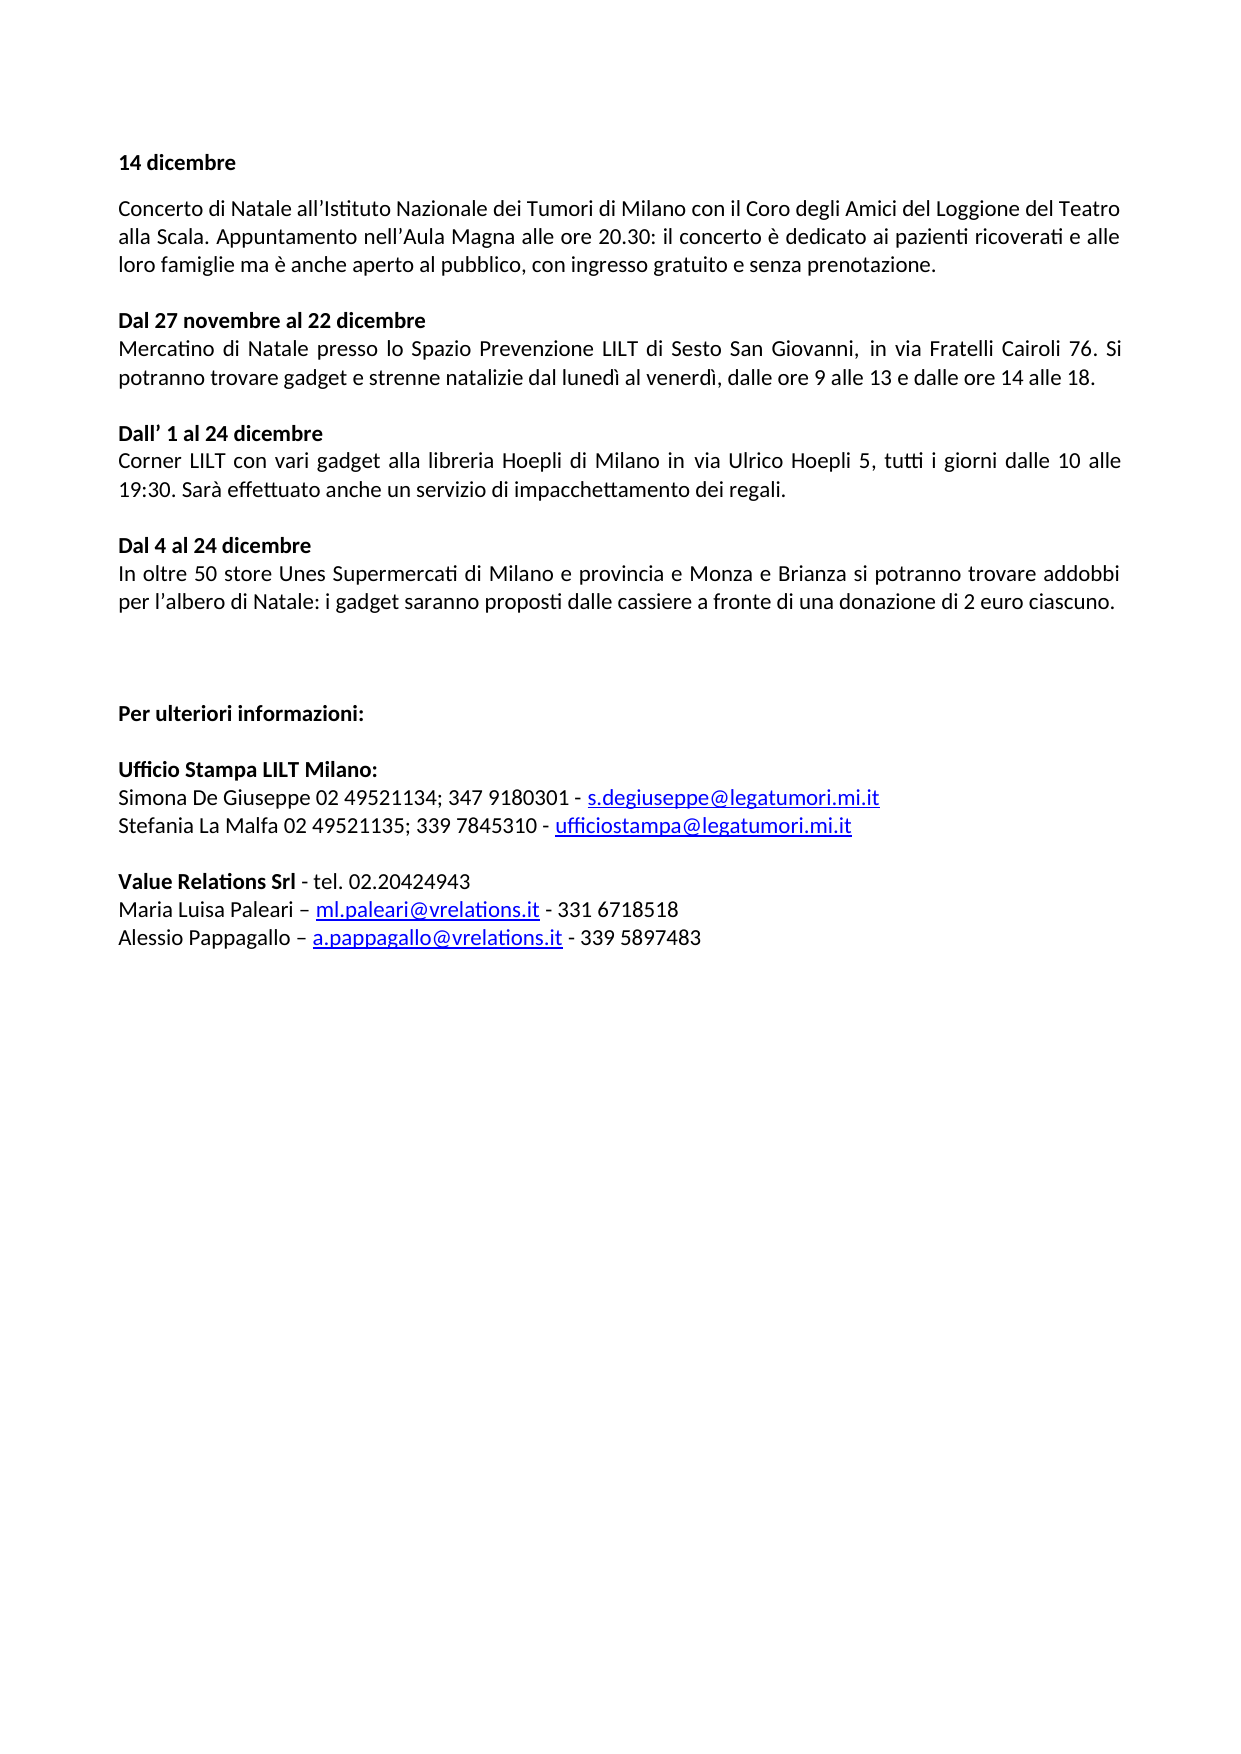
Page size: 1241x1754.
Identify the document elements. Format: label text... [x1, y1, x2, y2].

text In oltre 50 store Unes Supermercati di Milano e provincia e Monza e Brianza si potranno trovare addobbi per l’albero di Natale: i gadget saranno proposti dalle cassiere a fronte di una donazione di 2 euro ciascuno. [118, 559, 1122, 615]
text Dall’ 1 al 24 dicembre [118, 419, 1122, 447]
text Concerto di Natale all’Istituto Nazionale dei Tumori di Milano con il Coro degli Amici del Loggione del Teatro alla Scala. Appuntamento nell’Aula Magna alle ore 20.30: il concerto è dedicato ai pazienti ricoverati e alle loro famiglie ma è anche aperto al pubblico, con ingresso gratuito e senza prenotazione. [118, 194, 1122, 278]
text Per ulteriori informazioni: [118, 699, 1122, 727]
text Corner LILT con vari gadget alla libreria Hoepli di Milano in via Ulrico Hoepli 5, tutti i giorni dalle 10 alle 19:30. Sarà effettuato anche un servizio di impacchettamento dei regali. [118, 447, 1122, 503]
text 14 dicembre [118, 148, 1122, 176]
text Mercatino di Natale presso lo Spazio Prevenzione LILT di Sesto San Giovanni, in via Fratelli Cairoli 76. Si potranno trovare gadget e strenne natalizie dal lunedì al venerdì, dalle ore 9 alle 13 e dalle ore 14 alle 18. [118, 334, 1122, 391]
text Dal 27 novembre al 22 dicembre [118, 307, 1122, 334]
text Ufficio Stampa LILT Milano: Simona De Giuseppe 02 49521134; 347 9180301 - s.degiuseppe@legatumori.mi.it Stefania La Malfa 02 49521135; 339 7845310 - ufficiostampa@legatumori.mi.it [118, 755, 1122, 839]
text Value Relations Srl - tel. 02.20424943 Maria Luisa Paleari – ml.paleari@vrelations.it - 331 6718518 Alessio Pappagallo – a.pappagallo@vrelations.it - 339 5897483 [118, 867, 1122, 951]
text Dal 4 al 24 dicembre [118, 531, 1122, 559]
